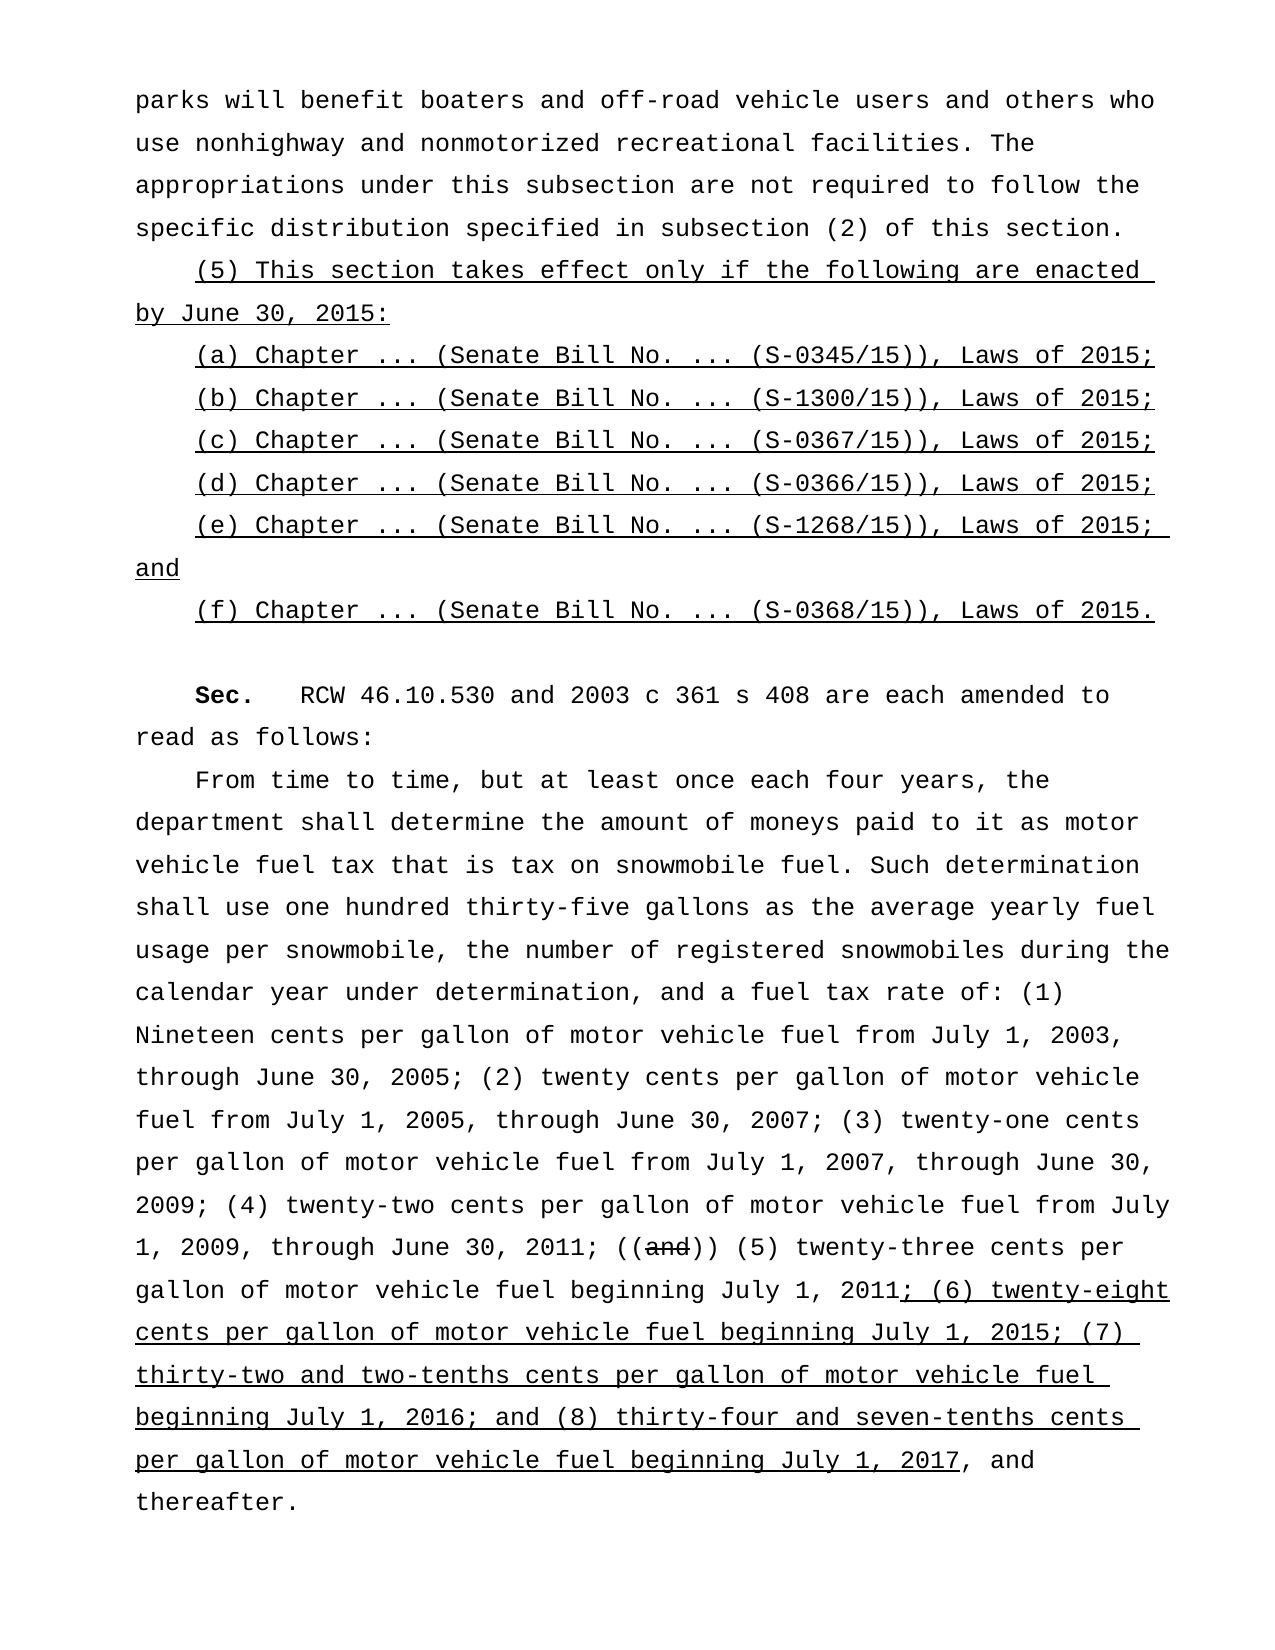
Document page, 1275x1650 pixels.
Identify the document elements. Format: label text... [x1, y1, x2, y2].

text (f) Chapter ... (Senate Bill No. ... (S-0368/15)), Laws of 2015. [135, 585, 1170, 627]
text (b) Chapter ... (Senate Bill No. ... (S-1300/15)), Laws of 2015; [135, 372, 1170, 415]
text Sec. RCW 46.10.530 and 2003 c 361 s 408 are each amended to read as follows: [135, 669, 1170, 754]
text (e) Chapter ... (Senate Bill No. ... (S-1268/15)), Laws of 2015; and [135, 500, 1170, 585]
text (c) Chapter ... (Senate Bill No. ... (S-0367/15)), Laws of 2015; [135, 415, 1170, 457]
text (d) Chapter ... (Senate Bill No. ... (S-0366/15)), Laws of 2015; [135, 457, 1170, 500]
text (a) Chapter ... (Senate Bill No. ... (S-0345/15)), Laws of 2015; [135, 330, 1170, 372]
text (5) This section takes effect only if the following are enacted by June 30, 2015: [135, 245, 1170, 330]
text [135, 75, 1170, 245]
text From time to time, but at least once each four years, the department shall determine the amount of moneys paid to it as motor vehicle fuel tax that is tax on snowmobile fuel. Such determination shall use one hundred thirty-five gallons as the average yearly fuel usage per snowmobile, the number of registered snowmobiles during the calendar year under determination, and a fuel tax rate of: (1) Nineteen cents per gallon of motor vehicle fuel from July 1, 2003, through June 30, 2005; (2) twenty cents per gallon of motor vehicle fuel from July 1, 2005, through June 30, 2007; (3) twenty-one cents per gallon of motor vehicle fuel from July 1, 2007, through June 30, 2009; (4) twenty-two cents per gallon of motor vehicle fuel from July 1, 2009, through June 30, 2011; ((and)) (5) twenty-three cents per gallon of motor vehicle fuel beginning July 1, 2011; (6) twenty-eight cents per gallon of motor vehicle fuel beginning July 1, 2015; (7) thirty-two and two-tenths cents per gallon of motor vehicle fuel beginning July 1, 2016; and (8) thirty-four and seven-tenths cents per gallon of motor vehicle fuel beginning July 1, 2017, and thereafter. [135, 754, 1170, 1519]
